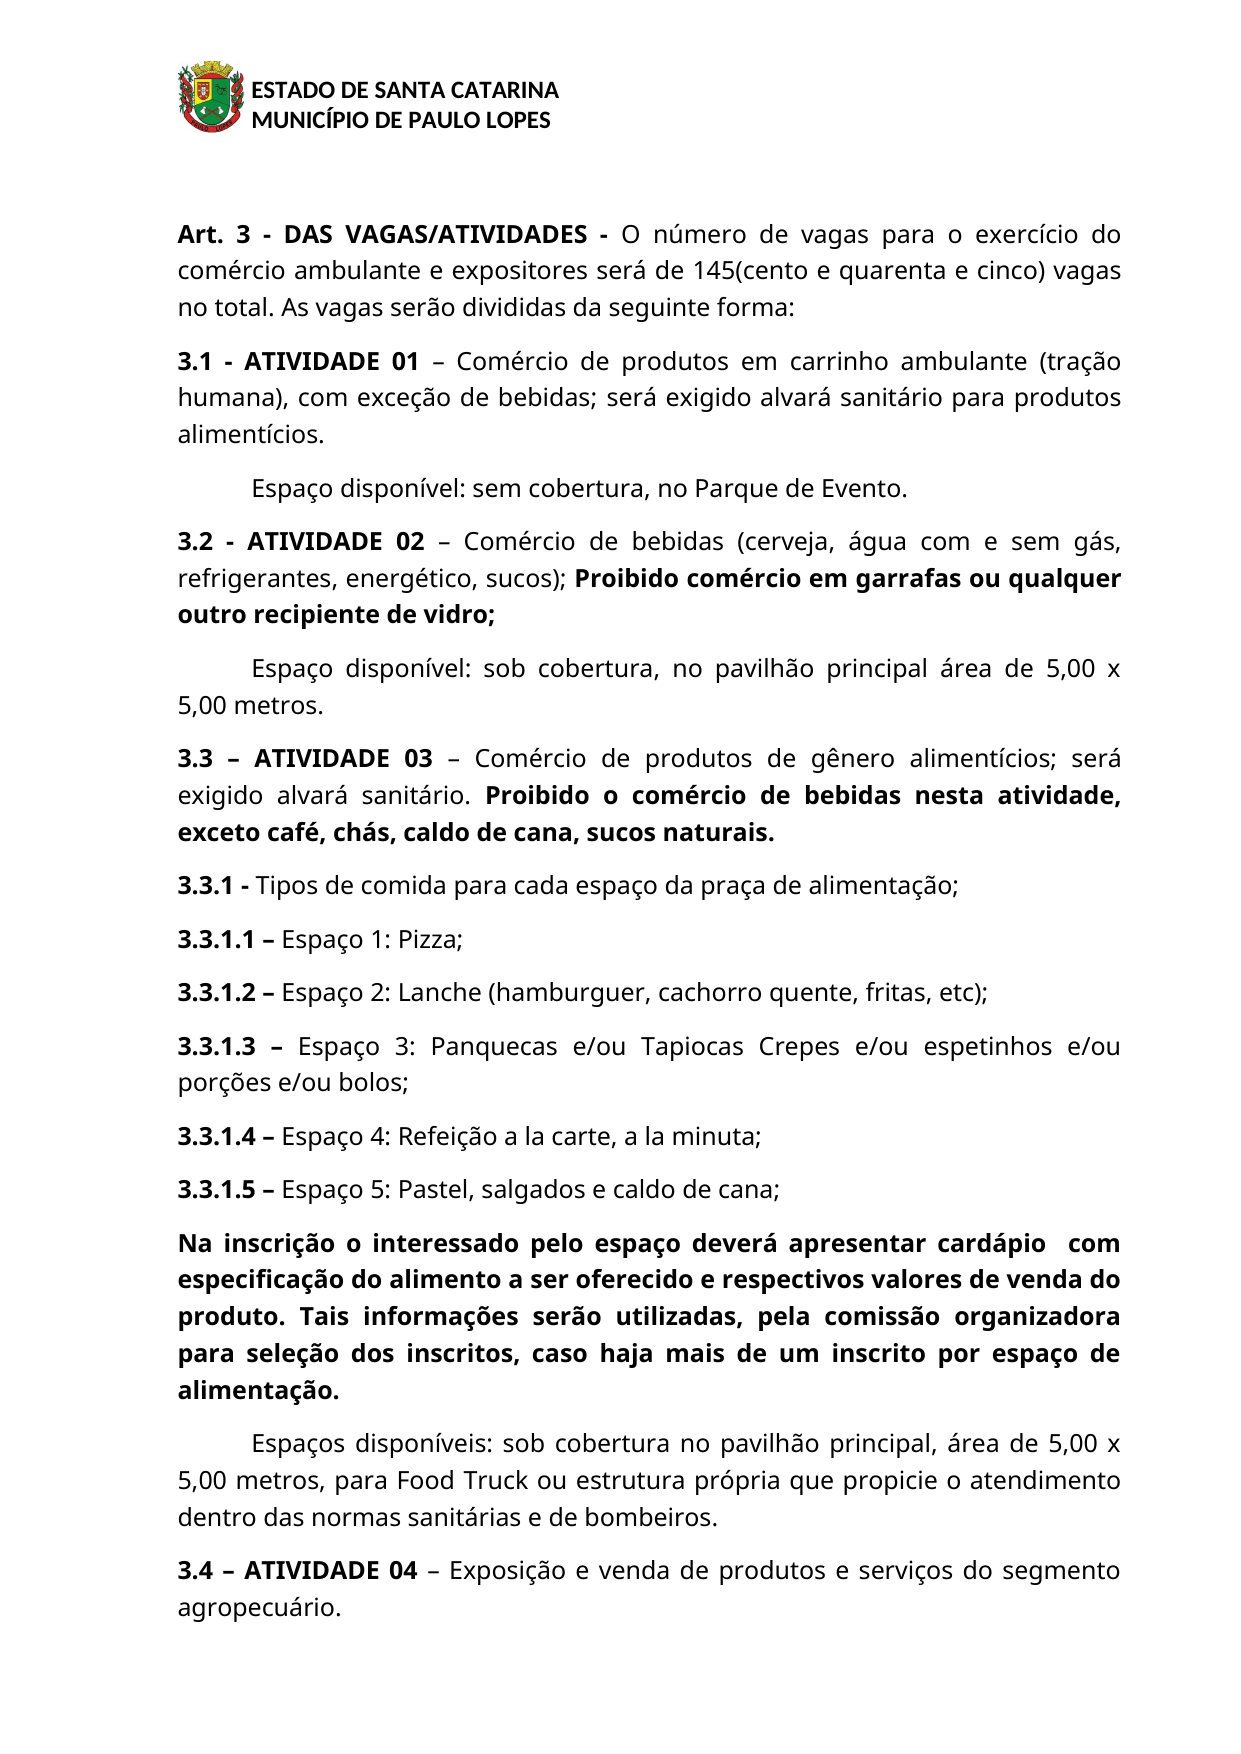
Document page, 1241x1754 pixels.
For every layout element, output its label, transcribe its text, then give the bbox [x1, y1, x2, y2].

text 3.3.1 - Tipos de comida para cada espaço da praça de alimentação; [177, 868, 1122, 902]
text 3.2 - ATIVIDADE 02 – Comércio de bebidas (cerveja, água com e sem gás, refrigerantes, energético, sucos); Proibido comércio em garrafas ou qualquer outro recipiente de vidro; [177, 524, 1122, 631]
text 3.3 – ATIVIDADE 03 – Comércio de produtos de gênero alimentícios; será exigido alvará sanitário. Proibido o comércio de bebidas nesta atividade, exceto café, chás, caldo de cana, sucos naturais. [177, 741, 1122, 848]
picture [178, 61, 246, 133]
text Espaço disponível: sem cobertura, no Parque de Evento. [177, 470, 1122, 504]
text 3.3.1.1 – Espaço 1: Pizza; [177, 921, 1122, 955]
text 3.3.1.4 – Espaço 4: Refeição a la carte, a la minuta; [177, 1118, 1122, 1152]
text Espaços disponíveis: sob cobertura no pavilhão principal, área de 5,00 x 5,00 metros, para Food Truck ou estrutura própria que propicie o atendimento dentro das normas sanitárias e de bombeiros. [177, 1426, 1122, 1533]
text 3.3.1.2 – Espaço 2: Lanche (hamburguer, cachorro quente, fritas, etc); [177, 975, 1122, 1009]
text 3.3.1.3 – Espaço 3: Panquecas e/ou Tapiocas Crepes e/ou espetinhos e/ou porções e/ou bolos; [177, 1028, 1122, 1099]
text 3.3.1.5 – Espaço 5: Pastel, salgados e caldo de cana; [177, 1172, 1122, 1206]
text Espaço disponível: sob cobertura, no pavilhão principal área de 5,00 x 5,00 metros. [177, 651, 1122, 721]
text 3.1 - ATIVIDADE 01 – Comércio de produtos em carrinho ambulante (tração humana), com exceção de bebidas; será exigido alvará sanitário para produtos alimentícios. [177, 343, 1122, 451]
text Na inscrição o interessado pelo espaço deverá apresentar cardápio com especificação do alimento a ser oferecido e respectivos valores de venda do produto. Tais informações serão utilizadas, pela comissão organizadora para seleção dos inscritos, caso haja mais de um inscrito por espaço de alimentação. [177, 1225, 1122, 1406]
text Art. 3 - DAS VAGAS/ATIVIDADES - O número de vagas para o exercício do comércio ambulante e expositores será de 145(cento e quarenta e cinco) vagas no total. As vagas serão divididas da seguinte forma: [177, 216, 1122, 324]
text 3.4 – ATIVIDADE 04 – Exposição e venda de produtos e serviços do segmento agropecuário. [177, 1553, 1122, 1623]
